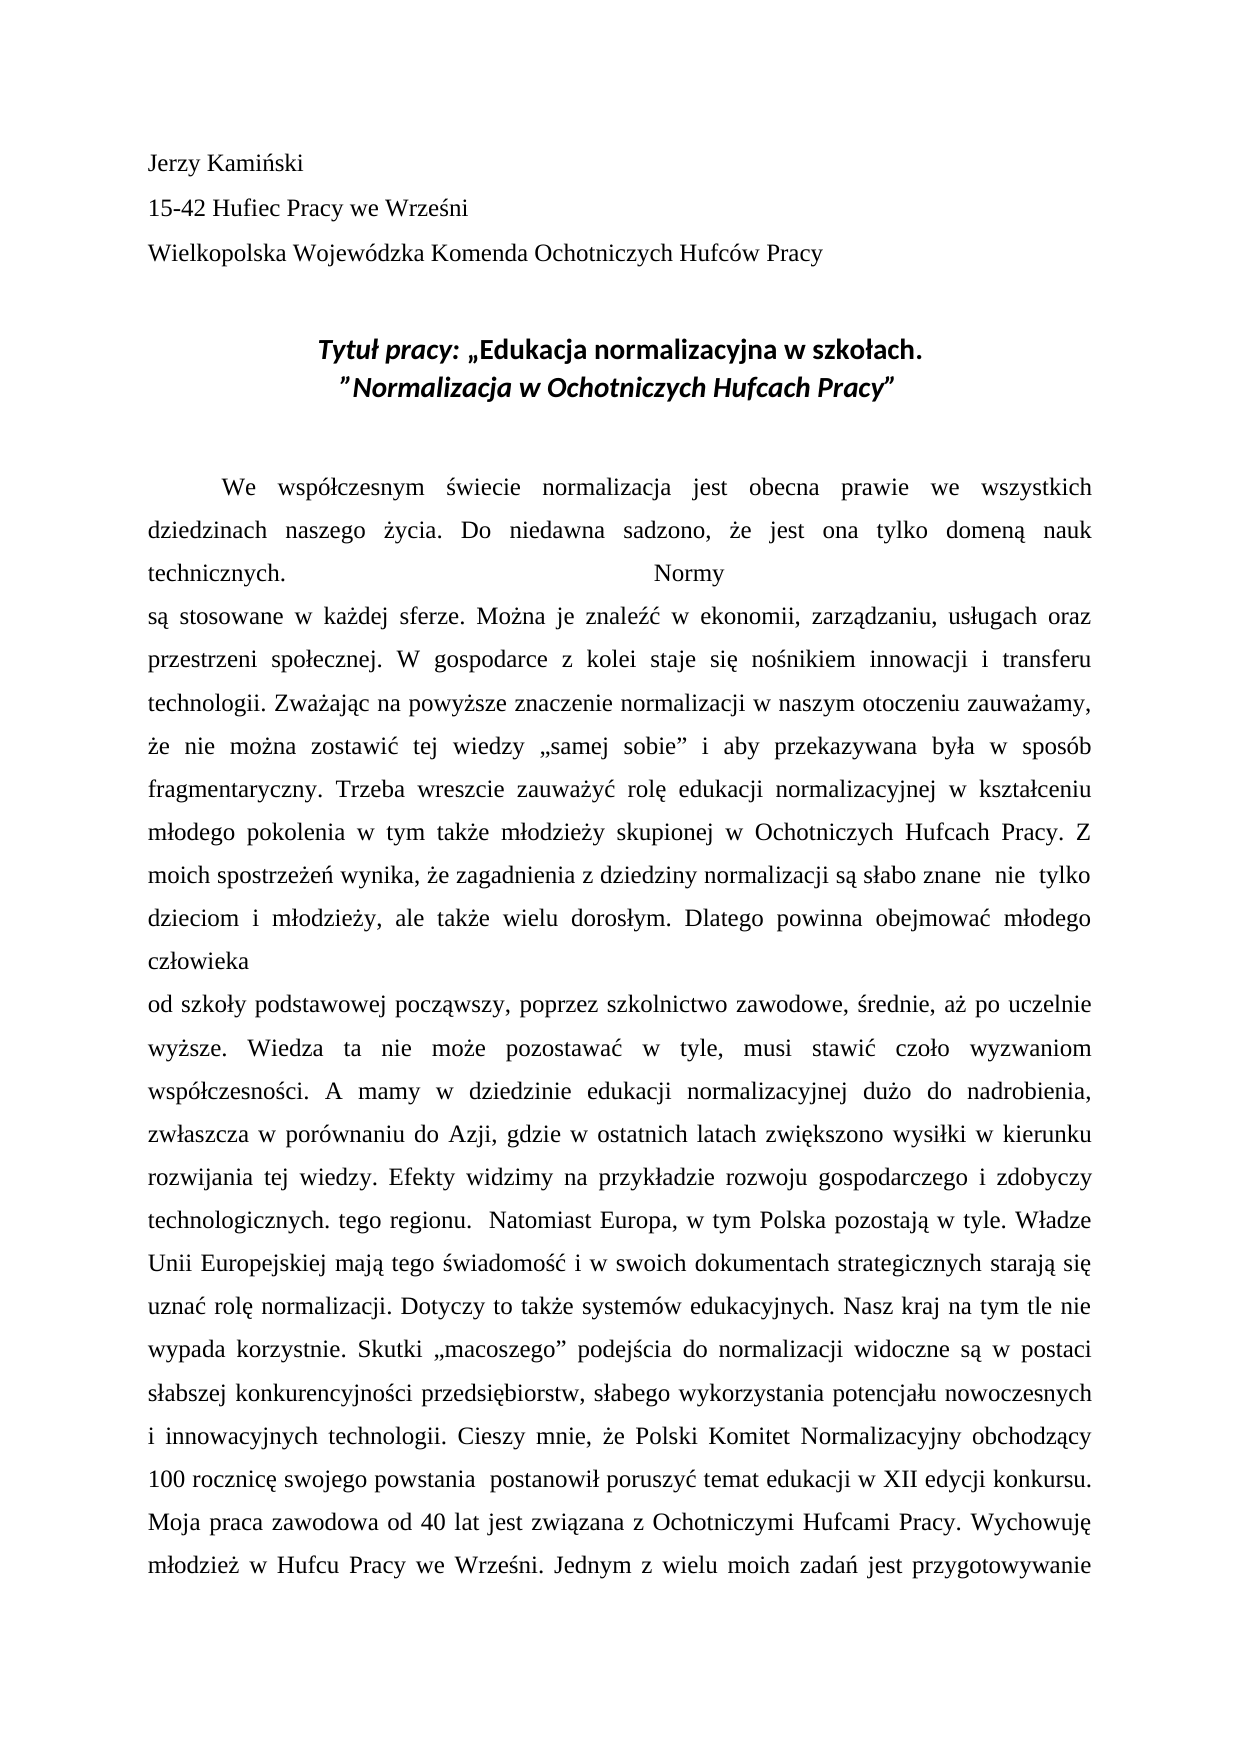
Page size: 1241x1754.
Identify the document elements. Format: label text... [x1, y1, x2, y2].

text Jerzy Kamiński [148, 148, 1093, 176]
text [148, 472, 1093, 1579]
text Tytuł pracy: „Edukacja normalizacyjna w szkołach. ”Normalizacja w Ochotniczych Hufcach Pracy” [148, 331, 1093, 405]
text Wielkopolska Wojewódzka Komenda Ochotniczych Hufców Pracy [148, 238, 1093, 267]
text 15-42 Hufiec Pracy we Wrześni [148, 193, 1093, 222]
